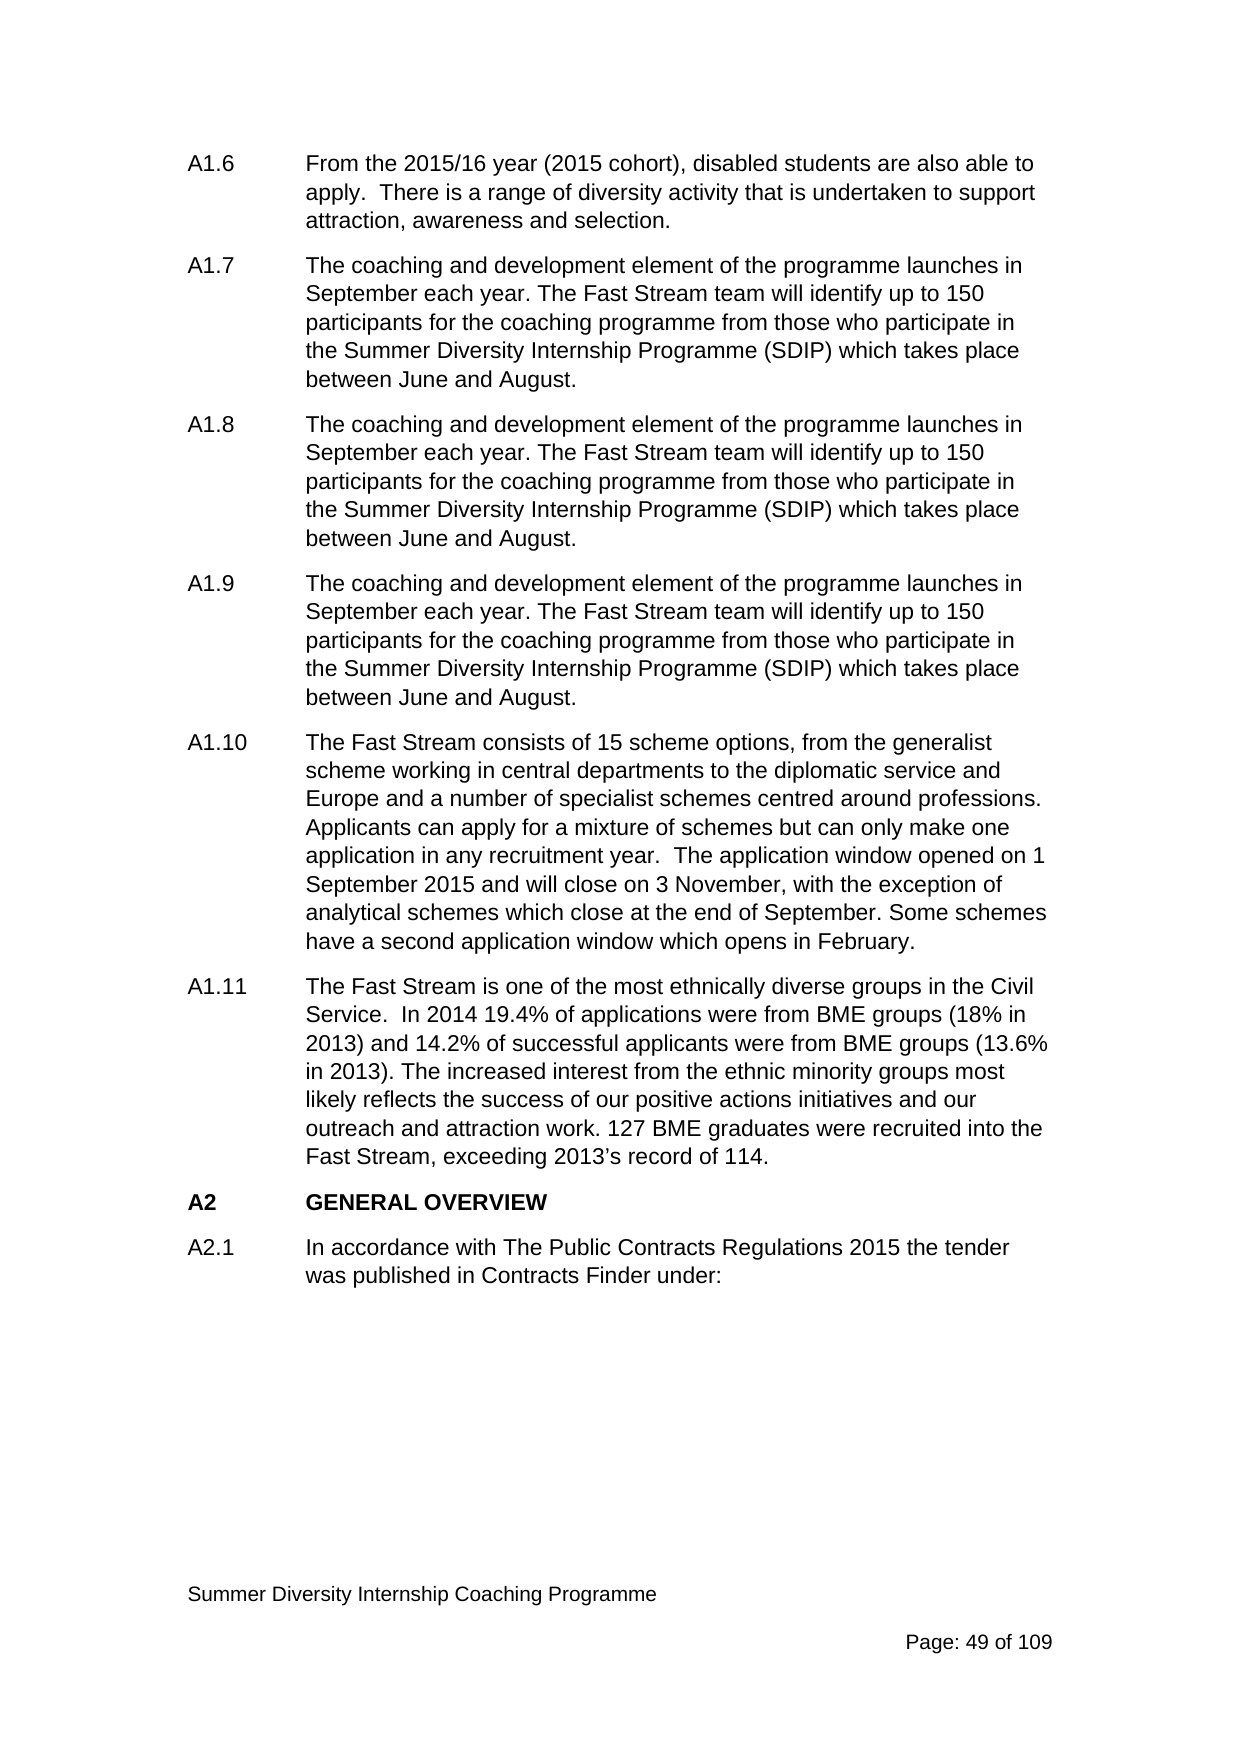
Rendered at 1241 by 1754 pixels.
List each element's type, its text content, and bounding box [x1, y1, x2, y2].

text A1.8 The coaching and development element of the programme launches in September each year. The Fast Stream team will identify up to 150 participants for the coaching programme from those who participate in the Summer Diversity Internship Programme (SDIP) which takes place between June and August. [187, 411, 1053, 551]
text A1.11 The Fast Stream is one of the most ethnically diverse groups in the Civil Service. In 2014 19.4% of applications were from BME groups (18% in 2013) and 14.2% of successful applicants were from BME groups (13.6% in 2013). The increased interest from the ethnic minority groups most likely reflects the success of our positive actions initiatives and our outreach and attraction work. 127 BME graduates were recruited into the Fast Stream, exceeding 2013’s record of 114. [187, 973, 1053, 1170]
text A1.9 The coaching and development element of the programme launches in September each year. The Fast Stream team will identify up to 150 participants for the coaching programme from those who participate in the Summer Diversity Internship Programme (SDIP) which takes place between June and August. [187, 570, 1053, 710]
text A2.1 In accordance with The Public Contracts Regulations 2015 the tender was published in Contracts Finder under: [187, 1233, 1053, 1288]
text A1.7 The coaching and development element of the programme launches in September each year. The Fast Stream team will identify up to 150 participants for the coaching programme from those who participate in the Summer Diversity Internship Programme (SDIP) which takes place between June and August. [187, 252, 1053, 392]
text A2 GENERAL OVERVIEW [187, 1188, 1053, 1215]
text A1.6 From the 2015/16 year (2015 cohort), disabled students are also able to apply. There is a range of diversity activity that is undertaken to support attraction, awareness and selection. [187, 150, 1053, 233]
text A1.10 The Fast Stream consists of 15 scheme options, from the generalist scheme working in central departments to the diplomatic service and Europe and a number of specialist schemes centred around professions. Applicants can apply for a mixture of schemes but can only make one application in any recruitment year. The application window opened on 1 September 2015 and will close on 3 November, with the exception of analytical schemes which close at the end of September. Some schemes have a second application window which opens in February. [187, 728, 1053, 954]
